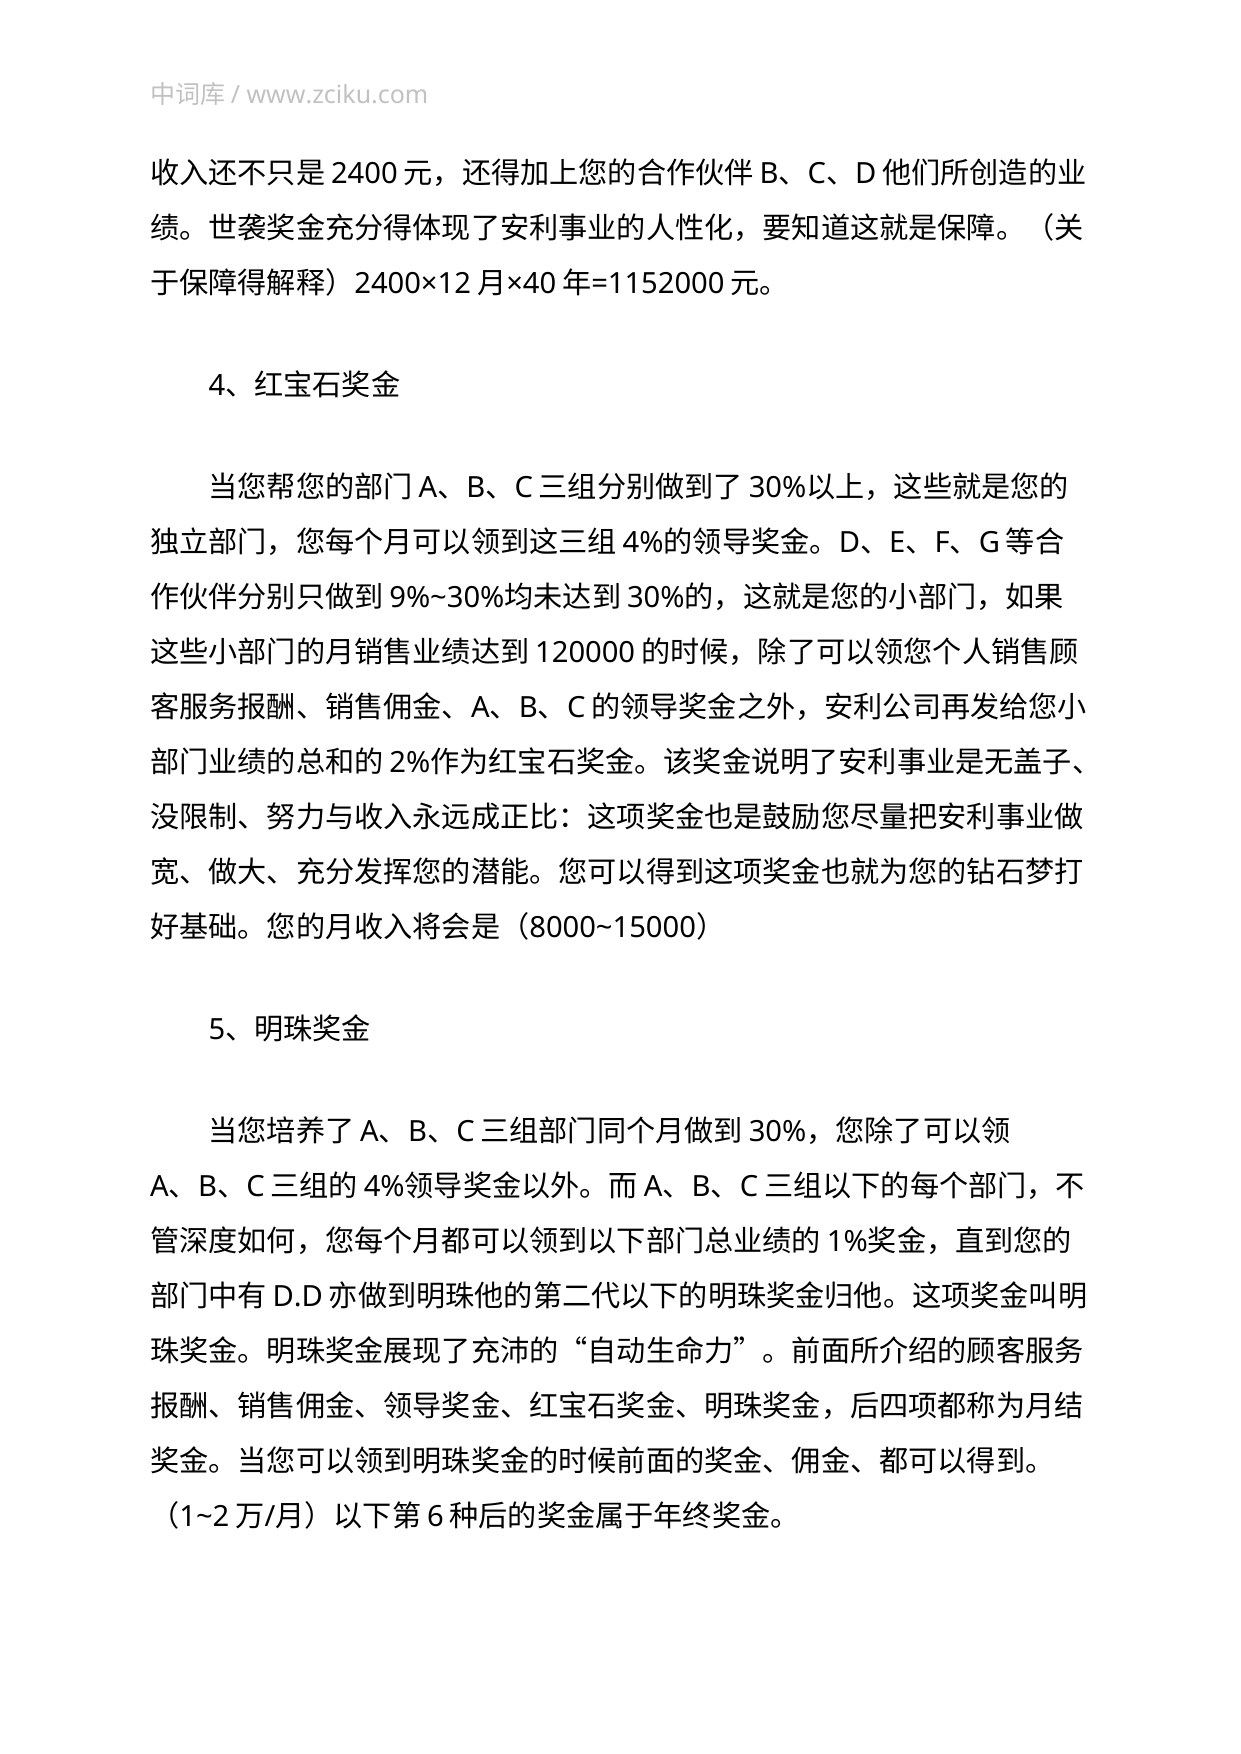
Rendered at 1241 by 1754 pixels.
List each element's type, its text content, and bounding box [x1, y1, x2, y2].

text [150, 150, 1090, 302]
text 5、明珠奖金 [150, 1006, 1090, 1048]
text 当您培养了A、B、C三组部门同个月做到30%，您除了可以领A、B、C三组的4%领导奖金以外。而A、B、C三组以下的每个部门，不管深度如何，您每个月都可以领到以下部门总业绩的1%奖金，直到您的部门中有D.D亦做到明珠他的第二代以下的明珠奖金归他。这项奖金叫明珠奖金。明珠奖金展现了充沛的“自动生命力”。前面所介绍的顾客服务报酬、销售佣金、领导奖金、红宝石奖金、明珠奖金，后四项都称为月结奖金。当您可以领到明珠奖金的时候前面的奖金、佣金、都可以得到。（1~2万/月）以下第6种后的奖金属于年终奖金。 [150, 1108, 1090, 1535]
text 当您帮您的部门A、B、C三组分别做到了30%以上，这些就是您的独立部门，您每个月可以领到这三组4%的领导奖金。D、E、F、G等合作伙伴分别只做到9%~30%均未达到30%的，这就是您的小部门，如果这些小部门的月销售业绩达到120000的时候，除了可以领您个人销售顾客服务报酬、销售佣金、A、B、C的领导奖金之外，安利公司再发给您小部门业绩的总和的2%作为红宝石奖金。该奖金说明了安利事业是无盖子、没限制、努力与收入永远成正比：这项奖金也是鼓励您尽量把安利事业做宽、做大、充分发挥您的潜能。您可以得到这项奖金也就为您的钻石梦打好基础。您的月收入将会是（8000~15000） [150, 464, 1090, 946]
text 4、红宝石奖金 [150, 362, 1090, 404]
